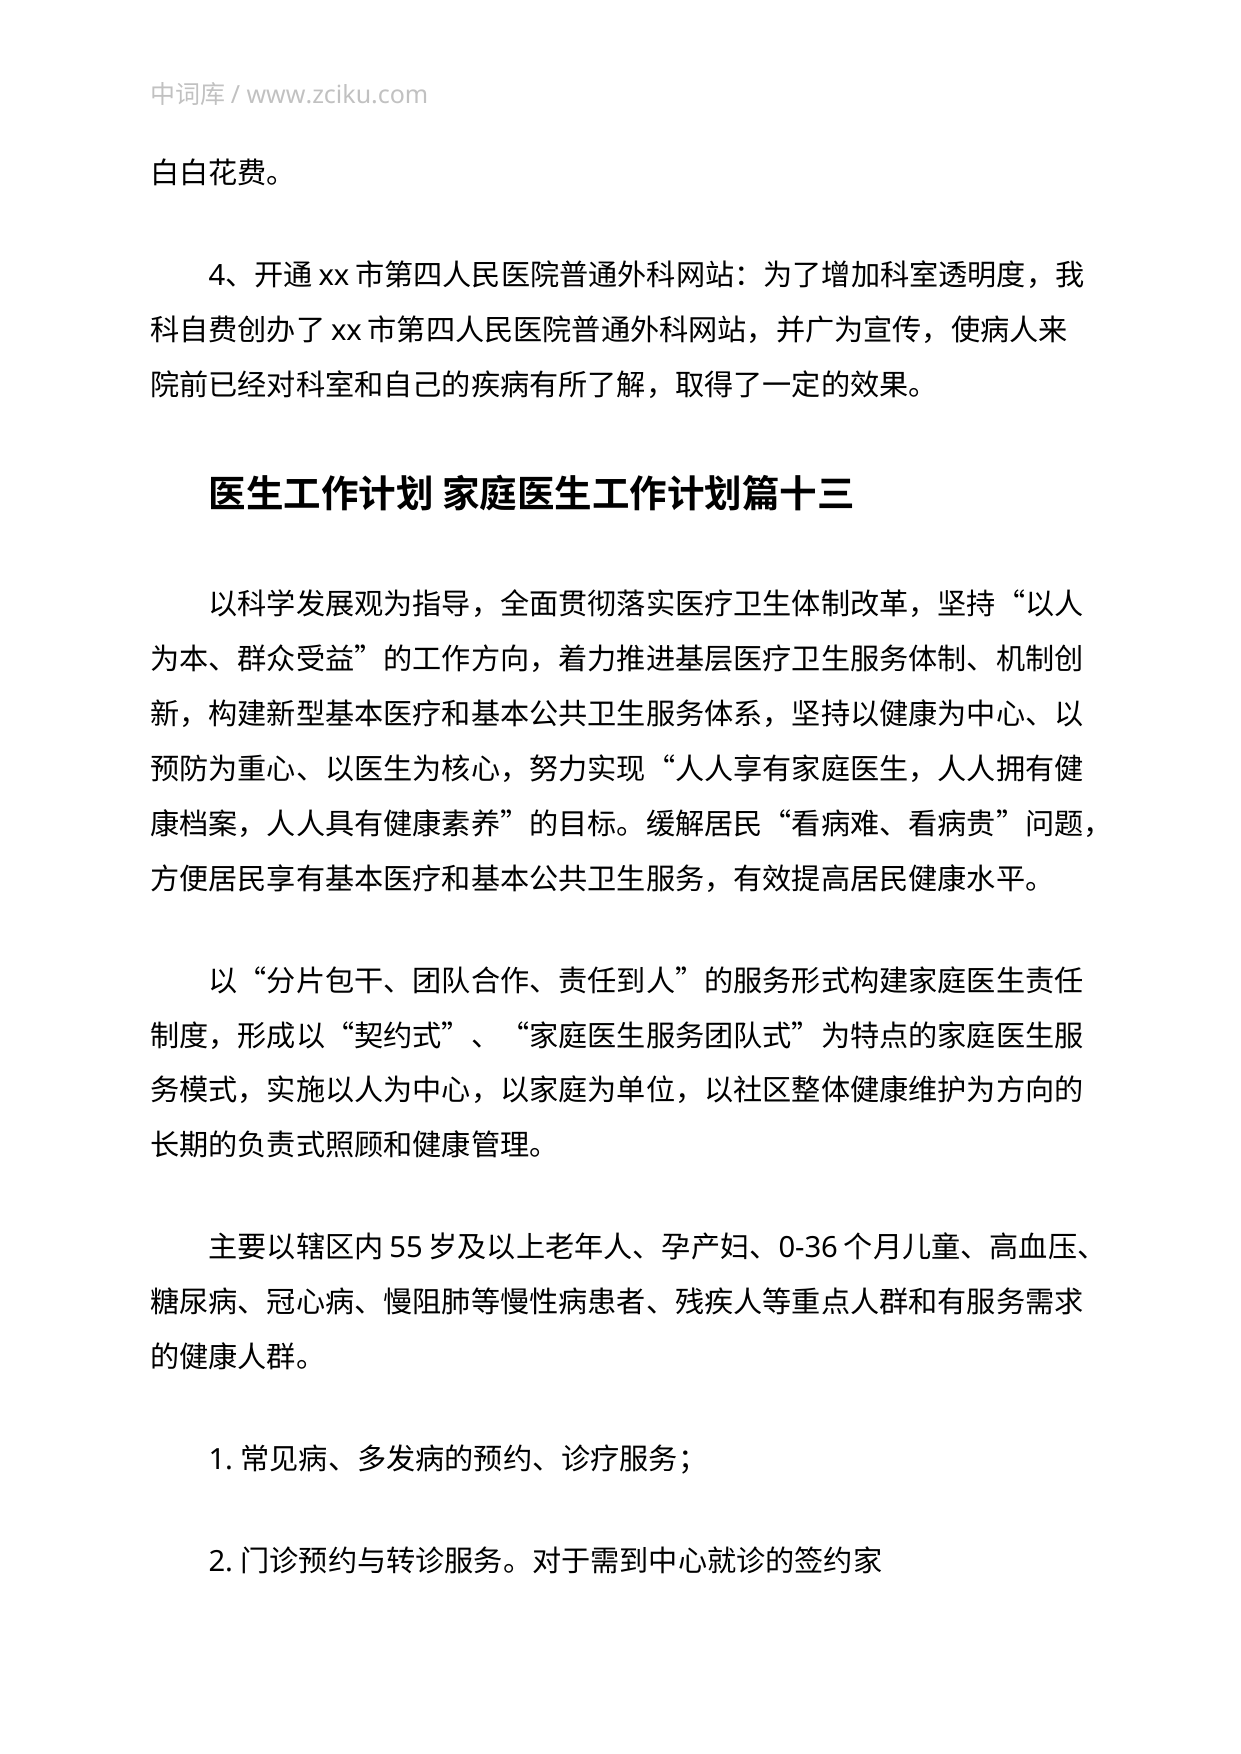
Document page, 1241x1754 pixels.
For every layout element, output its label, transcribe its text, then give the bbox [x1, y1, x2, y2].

text 医生工作计划 家庭医生工作计划篇十三 [150, 463, 1090, 518]
text 以科学发展观为指导，全面贯彻落实医疗卫生体制改革，坚持“以人为本、群众受益”的工作方向，着力推进基层医疗卫生服务体制、机制创新，构建新型基本医疗和基本公共卫生服务体系，坚持以健康为中心、以预防为重心、以医生为核心，努力实现“人人享有家庭医生，人人拥有健康档案，人人具有健康素养”的目标。缓解居民“看病难、看病贵”问题，方便居民享有基本医疗和基本公共卫生服务，有效提高居民健康水平。 [150, 581, 1090, 898]
text 2. 门诊预约与转诊服务。对于需到中心就诊的签约家 [150, 1537, 1090, 1580]
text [150, 150, 1090, 192]
text 4、开通xx市第四人民医院普通外科网站：为了增加科室透明度，我科自费创办了xx市第四人民医院普通外科网站，并广为宣传，使病人来院前已经对科室和自己的疾病有所了解，取得了一定的效果。 [150, 252, 1090, 404]
text 以“分片包干、团队合作、责任到人”的服务形式构建家庭医生责任制度，形成以“契约式”、“家庭医生服务团队式”为特点的家庭医生服务模式，实施以人为中心，以家庭为单位，以社区整体健康维护为方向的长期的负责式照顾和健康管理。 [150, 957, 1090, 1164]
text 主要以辖区内55岁及以上老年人、孕产妇、0-36个月儿童、高血压、糖尿病、冠心病、慢阻肺等慢性病患者、残疾人等重点人群和有服务需求的健康人群。 [150, 1224, 1090, 1376]
text 1. 常见病、多发病的预约、诊疗服务； [150, 1435, 1090, 1478]
